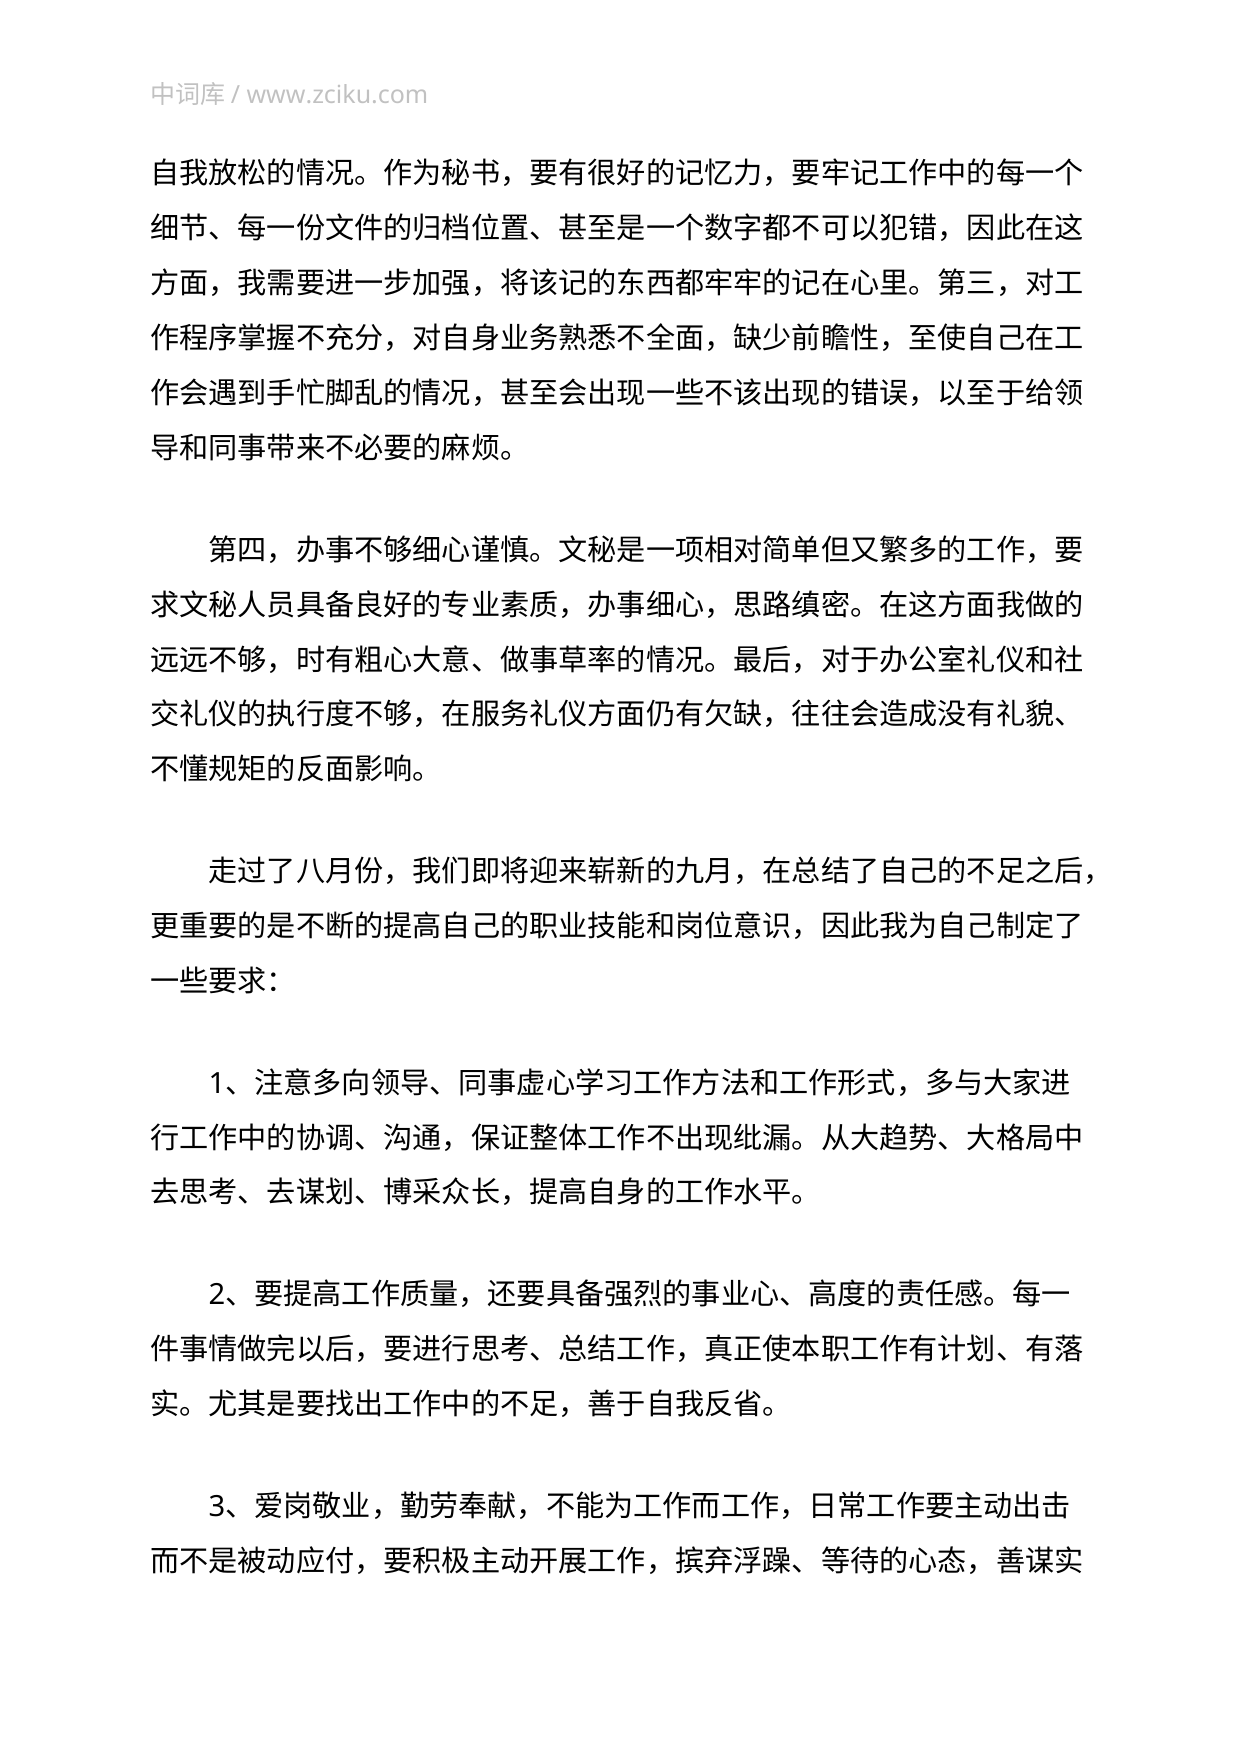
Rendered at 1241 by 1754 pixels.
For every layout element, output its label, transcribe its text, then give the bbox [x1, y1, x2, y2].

text 走过了八月份，我们即将迎来崭新的九月，在总结了自己的不足之后，更重要的是不断的提高自己的职业技能和岗位意识，因此我为自己制定了一些要求： [150, 848, 1090, 1000]
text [150, 150, 1090, 467]
text 2、要提高工作质量，还要具备强烈的事业心、高度的责任感。每一件事情做完以后，要进行思考、总结工作，真正使本职工作有计划、有落实。尤其是要找出工作中的不足，善于自我反省。 [150, 1271, 1090, 1423]
text 第四，办事不够细心谨慎。文秘是一项相对简单但又繁多的工作，要求文秘人员具备良好的专业素质，办事细心，思路缜密。在这方面我做的远远不够，时有粗心大意、做事草率的情况。最后，对于办公室礼仪和社交礼仪的执行度不够，在服务礼仪方面仍有欠缺，往往会造成没有礼貌、不懂规矩的反面影响。 [150, 526, 1090, 788]
text 1、注意多向领导、同事虚心学习工作方法和工作形式，多与大家进行工作中的协调、沟通，保证整体工作不出现纰漏。从大趋势、大格局中去思考、去谋划、博采众长，提高自身的工作水平。 [150, 1059, 1090, 1211]
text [150, 1482, 1090, 1580]
